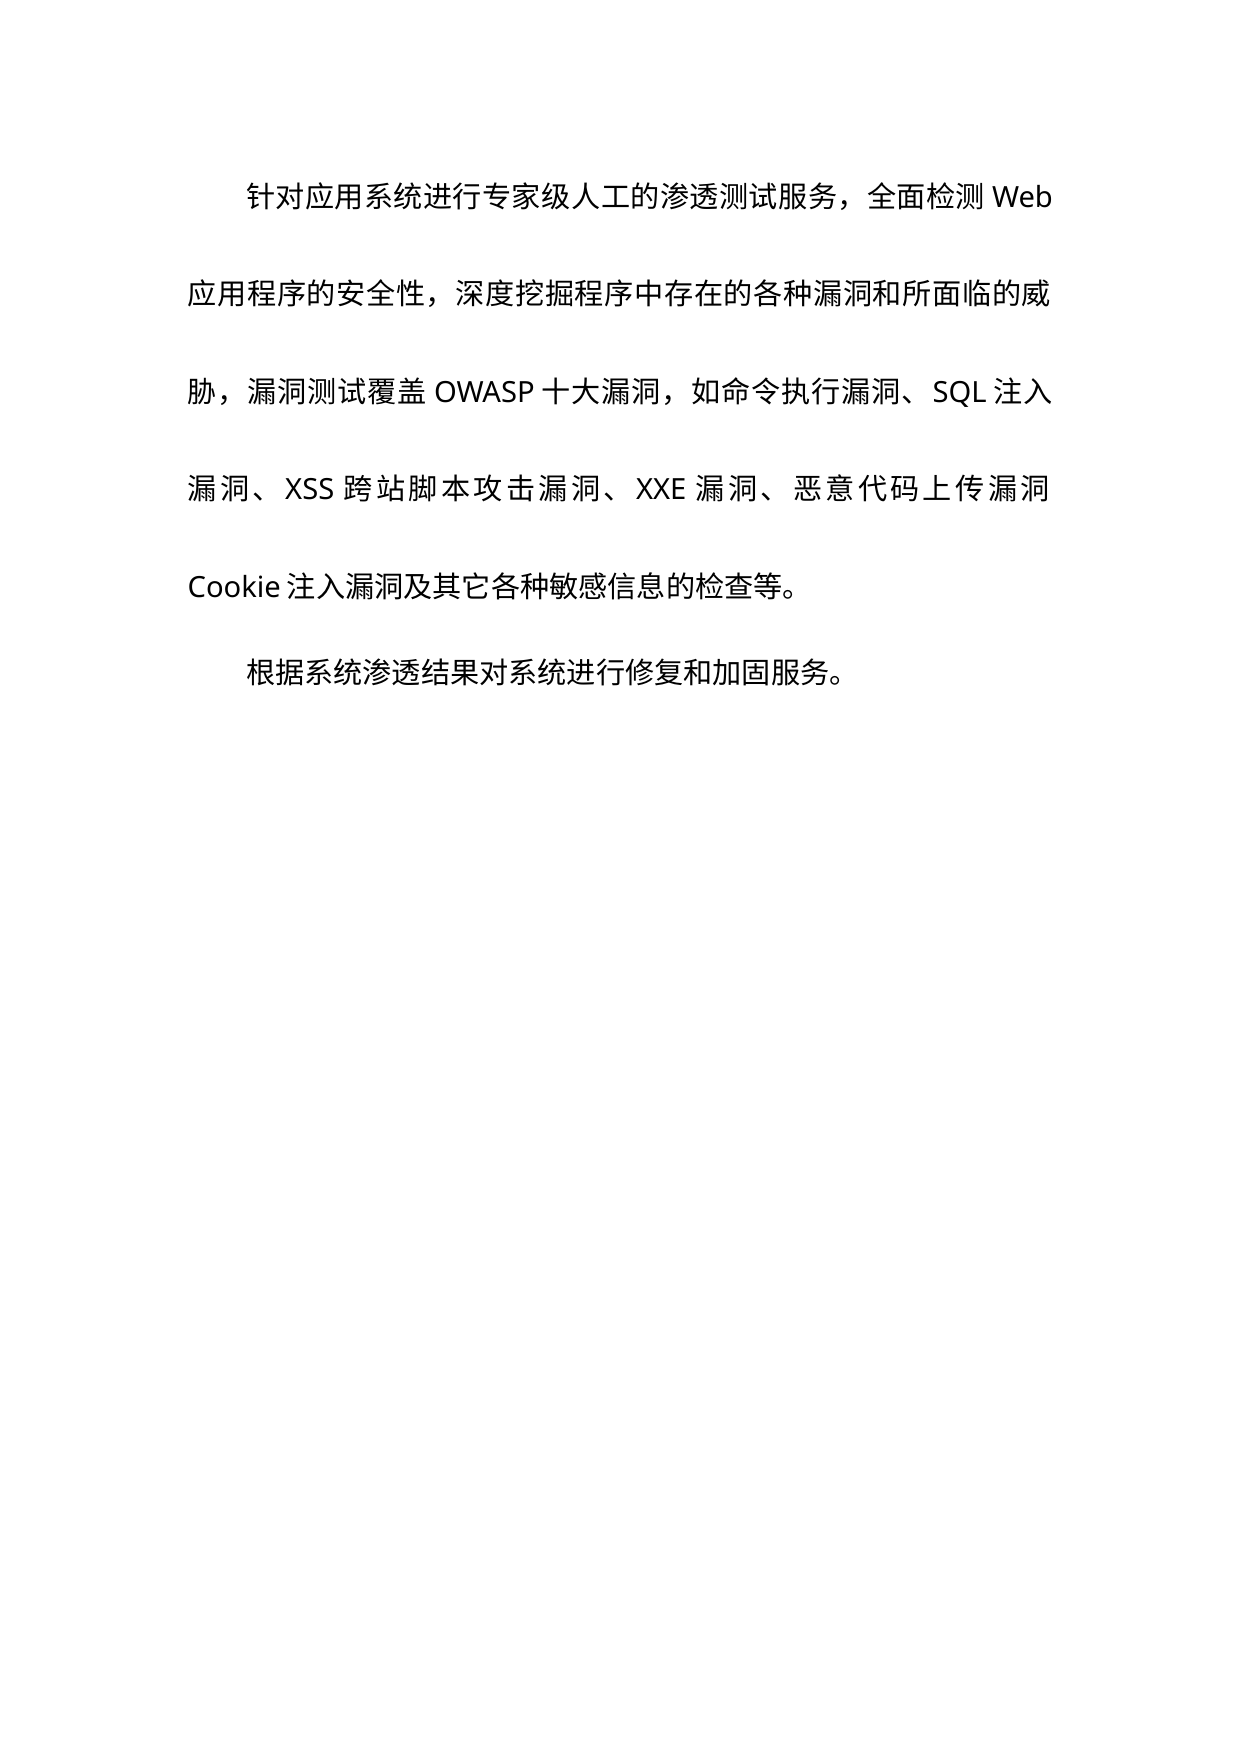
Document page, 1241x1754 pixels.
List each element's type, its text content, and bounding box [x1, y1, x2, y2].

text 根据系统渗透结果对系统进行修复和加固服务。 [187, 638, 1053, 703]
text 针对应用系统进行专家级人工的渗透测试服务，全面检测Web应用程序的安全性，深度挖掘程序中存在的各种漏洞和所面临的威胁，漏洞测试覆盖OWASP十大漏洞，如命令执行漏洞、SQL注入漏洞、XSS跨站脚本攻击漏洞、XXE漏洞、恶意代码上传漏洞、Cookie注入漏洞及其它各种敏感信息的检查等。 [187, 162, 1053, 617]
